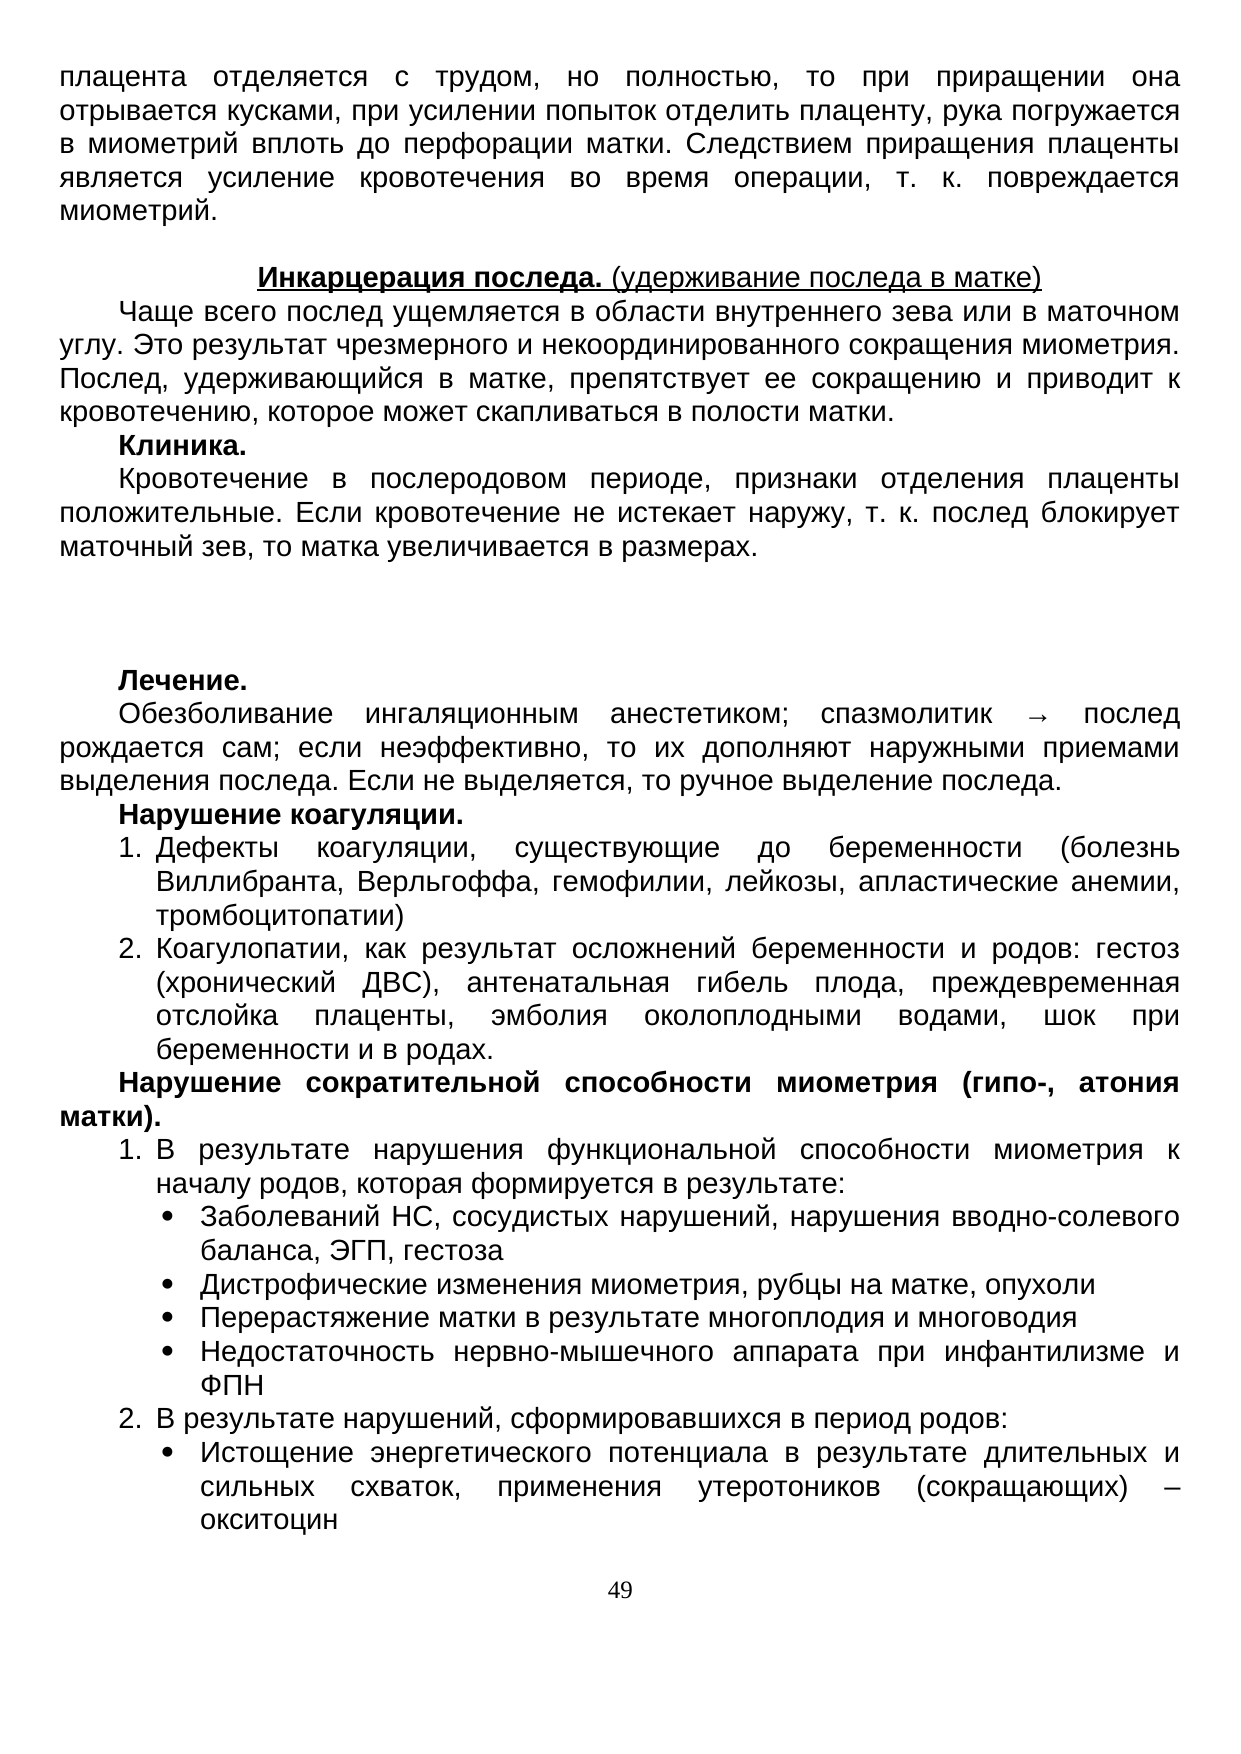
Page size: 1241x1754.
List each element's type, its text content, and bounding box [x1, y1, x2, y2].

text Нарушение коагуляции. [59, 797, 1181, 831]
text Чаще всего послед ущемляется в области внутреннего зева или в маточном углу. Это результат чрезмерного и некоординированного сокращения миометрия. Послед, удерживающийся в матке, препятствует ее сокращению и приводит к кровотечению, которое может скапливаться в полости матки. [59, 294, 1181, 428]
list Недостаточность нервно-мышечного аппарата при инфантилизме и ФПН [162, 1334, 1181, 1402]
list Коагулопатии, как результат осложнений беременности и родов: гестоз (хронический ДВС), антенатальная гибель плода, преждевременная отслойка плаценты, эмболия околоплодными водами, шок при беременности и в родах. [118, 931, 1181, 1065]
list В результате нарушений, сформировавшихся в период родов: [118, 1402, 1181, 1435]
list Перерастяжение матки в результате многоплодия и многоводия [162, 1301, 1181, 1334]
list Истощение энергетического потенциала в результате длительных и сильных схваток, применения утеротоников (сокращающих) – окситоцин [162, 1435, 1181, 1536]
list Заболеваний НС, сосудистых нарушений, нарушения вводно-солевого баланса, ЭГП, гестоза [162, 1199, 1181, 1267]
text Инкарцерация последа. (удерживание последа в матке) [59, 260, 1181, 294]
text Клиника. [59, 428, 1181, 462]
text Лечение. [59, 663, 1181, 696]
list Дефекты коагуляции, существующие до беременности (болезнь Виллибранта, Верльгоффа, гемофилии, лейкозы, апластические анемии, тромбоцитопатии) [118, 831, 1181, 931]
text Обезболивание ингаляционным анестетиком; спазмолитик → послед рождается сам; если неэффективно, то их дополняют наружными приемами выделения последа. Если не выделяется, то ручное выделение последа. [59, 696, 1181, 797]
text Кровотечение в послеродовом периоде, признаки отделения плаценты положительные. Если кровотечение не истекает наружу, т. к. послед блокирует маточный зев, то матка увеличивается в размерах. [59, 462, 1181, 562]
list В результате нарушения функциональной способности миометрия к началу родов, которая формируется в результате: [118, 1132, 1181, 1199]
list Дистрофические изменения миометрия, рубцы на матке, опухоли [162, 1267, 1181, 1301]
text Нарушение сократительной способности миометрия (гипо-, атония матки). [59, 1065, 1181, 1132]
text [59, 59, 1181, 227]
